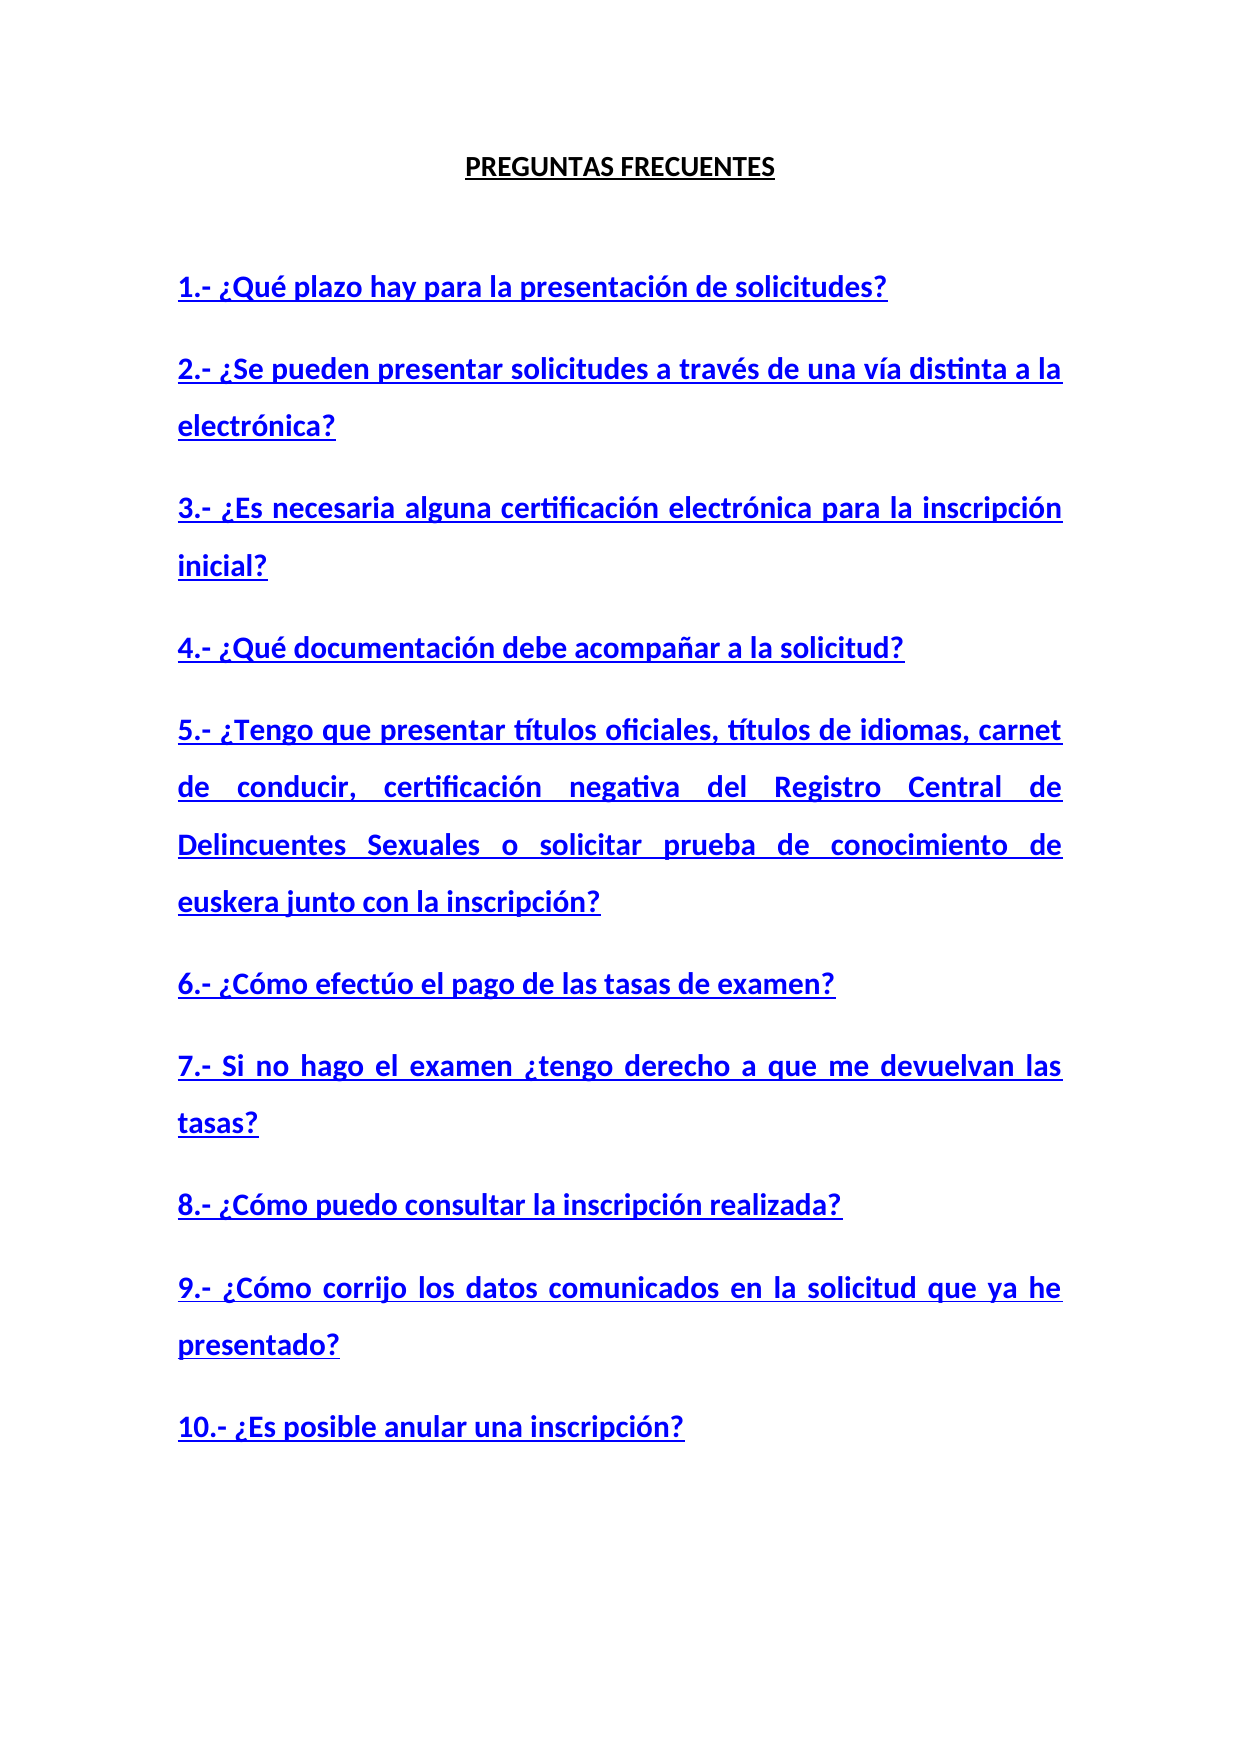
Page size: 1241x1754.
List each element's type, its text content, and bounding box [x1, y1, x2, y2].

text 7.- Si no hago el examen ¿tengo derecho a que me devuelvan las tasas? [177, 1080, 1063, 1141]
text 8.- ¿Cómo puedo consultar la inscripción realizada? [177, 1186, 1063, 1224]
text 4.- ¿Qué documentación debe acompañar a la solicitud? [177, 628, 1063, 666]
text 9.- ¿Cómo corrijo los datos comunicados en la solicitud que ya he presentado? [177, 1302, 1063, 1363]
text 7.- Si no hago el examen ¿tengo derecho a que me devuelvan las tasas? [177, 1046, 1063, 1079]
text 10.- ¿Es posible anular una inscripción? [177, 1407, 1063, 1445]
text 3.- ¿Es necesaria alguna certificación electrónica para la inscripción inicial? [177, 522, 1063, 584]
text 1.- ¿Qué plazo hay para la presentación de solicitudes? [177, 267, 1063, 305]
text 2.- ¿Se pueden presentar solicitudes a través de una vía distinta a la electrónica? [177, 383, 1063, 444]
text PREGUNTAS FRECUENTES [177, 148, 1063, 183]
text 5.- ¿Tengo que presentar títulos oficiales, títulos de idiomas, carnet de conducir, certificación negativa del Registro Central de Delincuentes Sexuales o solicitar prueba de conocimiento de euskera junto con la inscripción? [177, 744, 1063, 800]
text 5.- ¿Tengo que presentar títulos oficiales, títulos de idiomas, carnet de conducir, certificación negativa del Registro Central de Delincuentes Sexuales o solicitar prueba de conocimiento de euskera junto con la inscripción? [177, 710, 1063, 743]
text 5.- ¿Tengo que presentar títulos oficiales, títulos de idiomas, carnet de conducir, certificación negativa del Registro Central de Delincuentes Sexuales o solicitar prueba de conocimiento de euskera junto con la inscripción? [177, 858, 1063, 920]
text 9.- ¿Cómo corrijo los datos comunicados en la solicitud que ya he presentado? [177, 1268, 1063, 1301]
text 2.- ¿Se pueden presentar solicitudes a través de una vía distinta a la electrónica? [177, 349, 1063, 382]
text 3.- ¿Es necesaria alguna certificación electrónica para la inscripción inicial? [177, 489, 1063, 521]
text 5.- ¿Tengo que presentar títulos oficiales, títulos de idiomas, carnet de conducir, certificación negativa del Registro Central de Delincuentes Sexuales o solicitar prueba de conocimiento de euskera junto con la inscripción? [177, 801, 1063, 857]
text 6.- ¿Cómo efectúo el pago de las tasas de examen? [177, 964, 1063, 1002]
